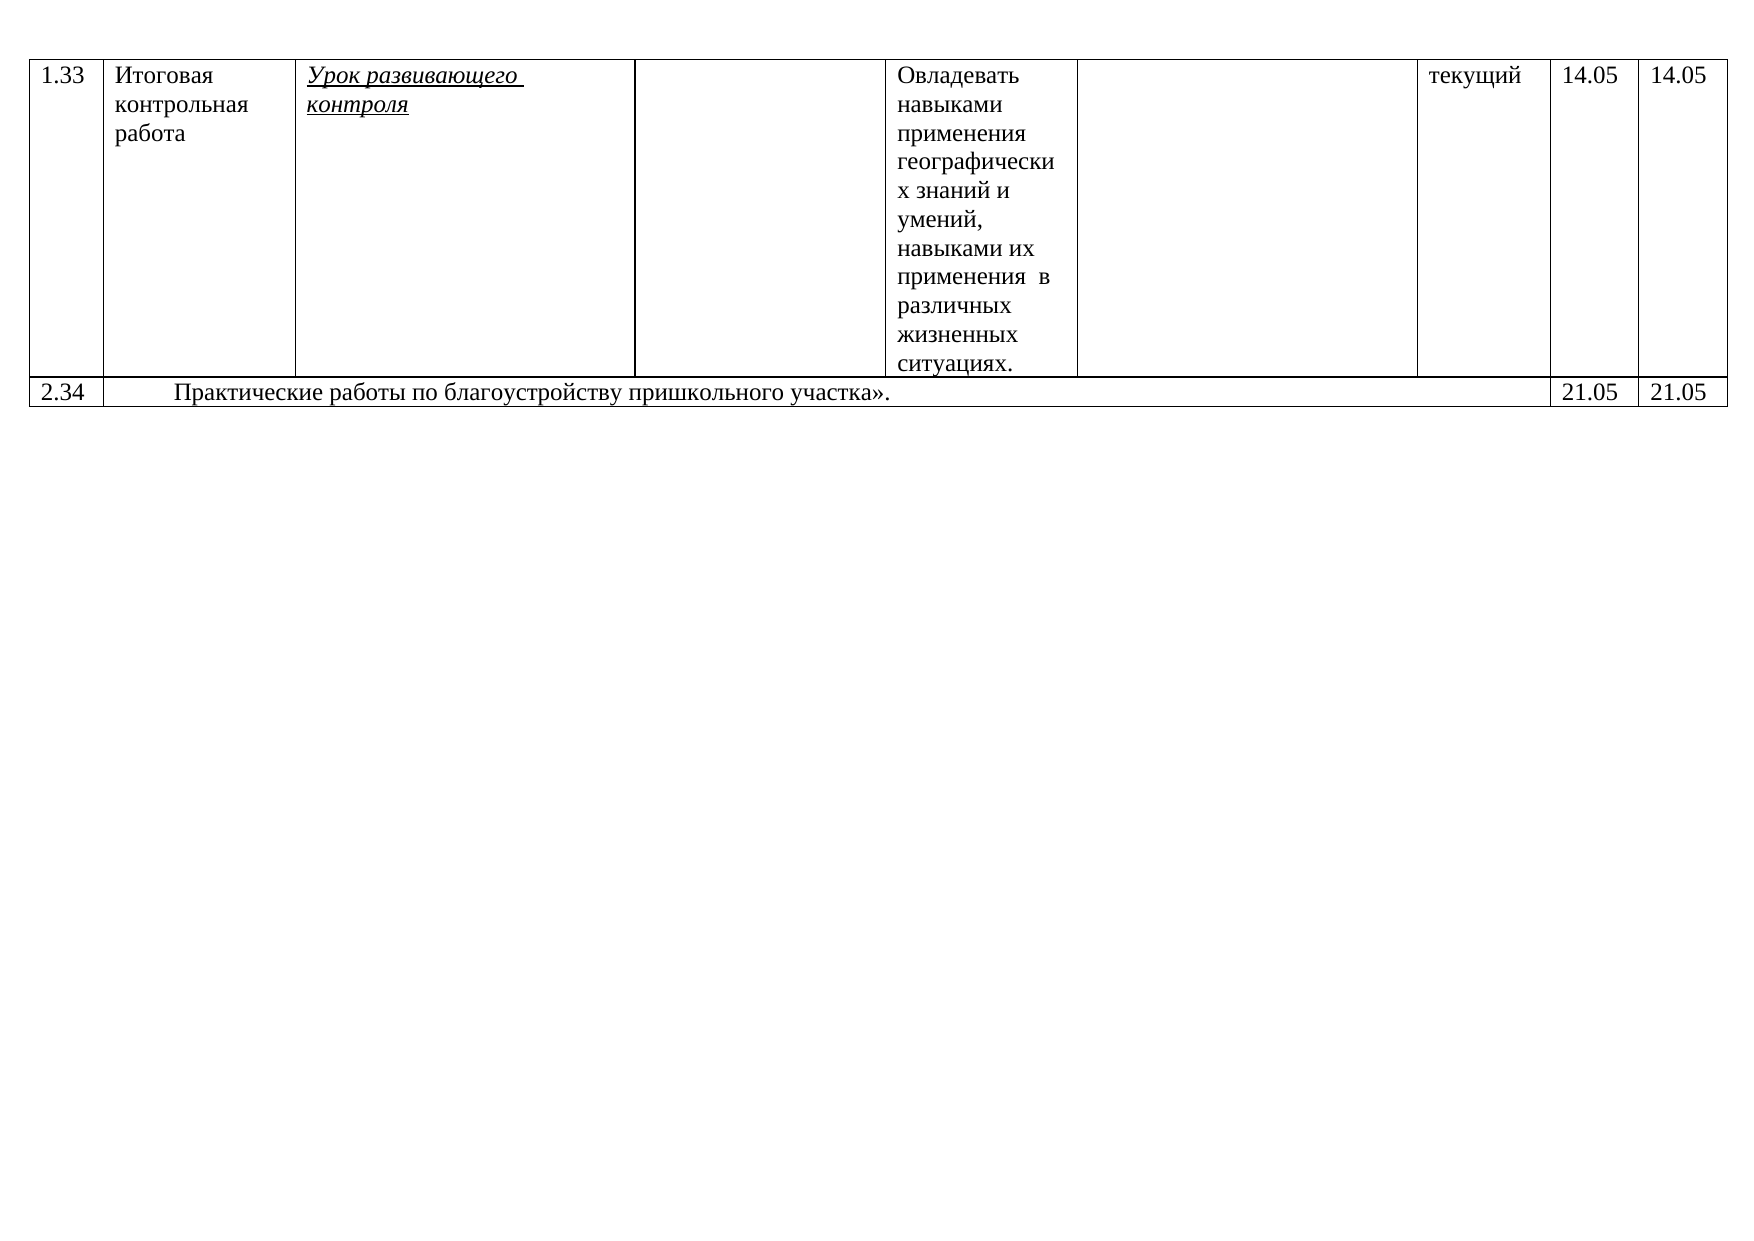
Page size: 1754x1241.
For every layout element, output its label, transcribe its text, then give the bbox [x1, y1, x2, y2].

table_cell 1.33 [30, 60, 103, 376]
table_cell [1078, 60, 1417, 376]
table_cell 21.05 [1551, 378, 1638, 406]
table_cell 14.05 [1639, 60, 1727, 376]
table_cell 21.05 [1639, 378, 1727, 406]
table_cell Овладевать навыками применения географических знаний и умений, навыками их применения в различных жизненных ситуациях. [886, 60, 1077, 376]
table_cell текущий [1418, 60, 1550, 376]
table_cell [636, 60, 885, 376]
table_cell 2.34 [30, 378, 103, 406]
table_cell 14.05 [1551, 60, 1638, 376]
table_cell Итоговая контрольная работа [104, 60, 295, 376]
table_cell Практические работы по благоустройству пришкольного участка». [104, 378, 1550, 406]
table_cell Урок развивающего контроля [296, 60, 634, 376]
